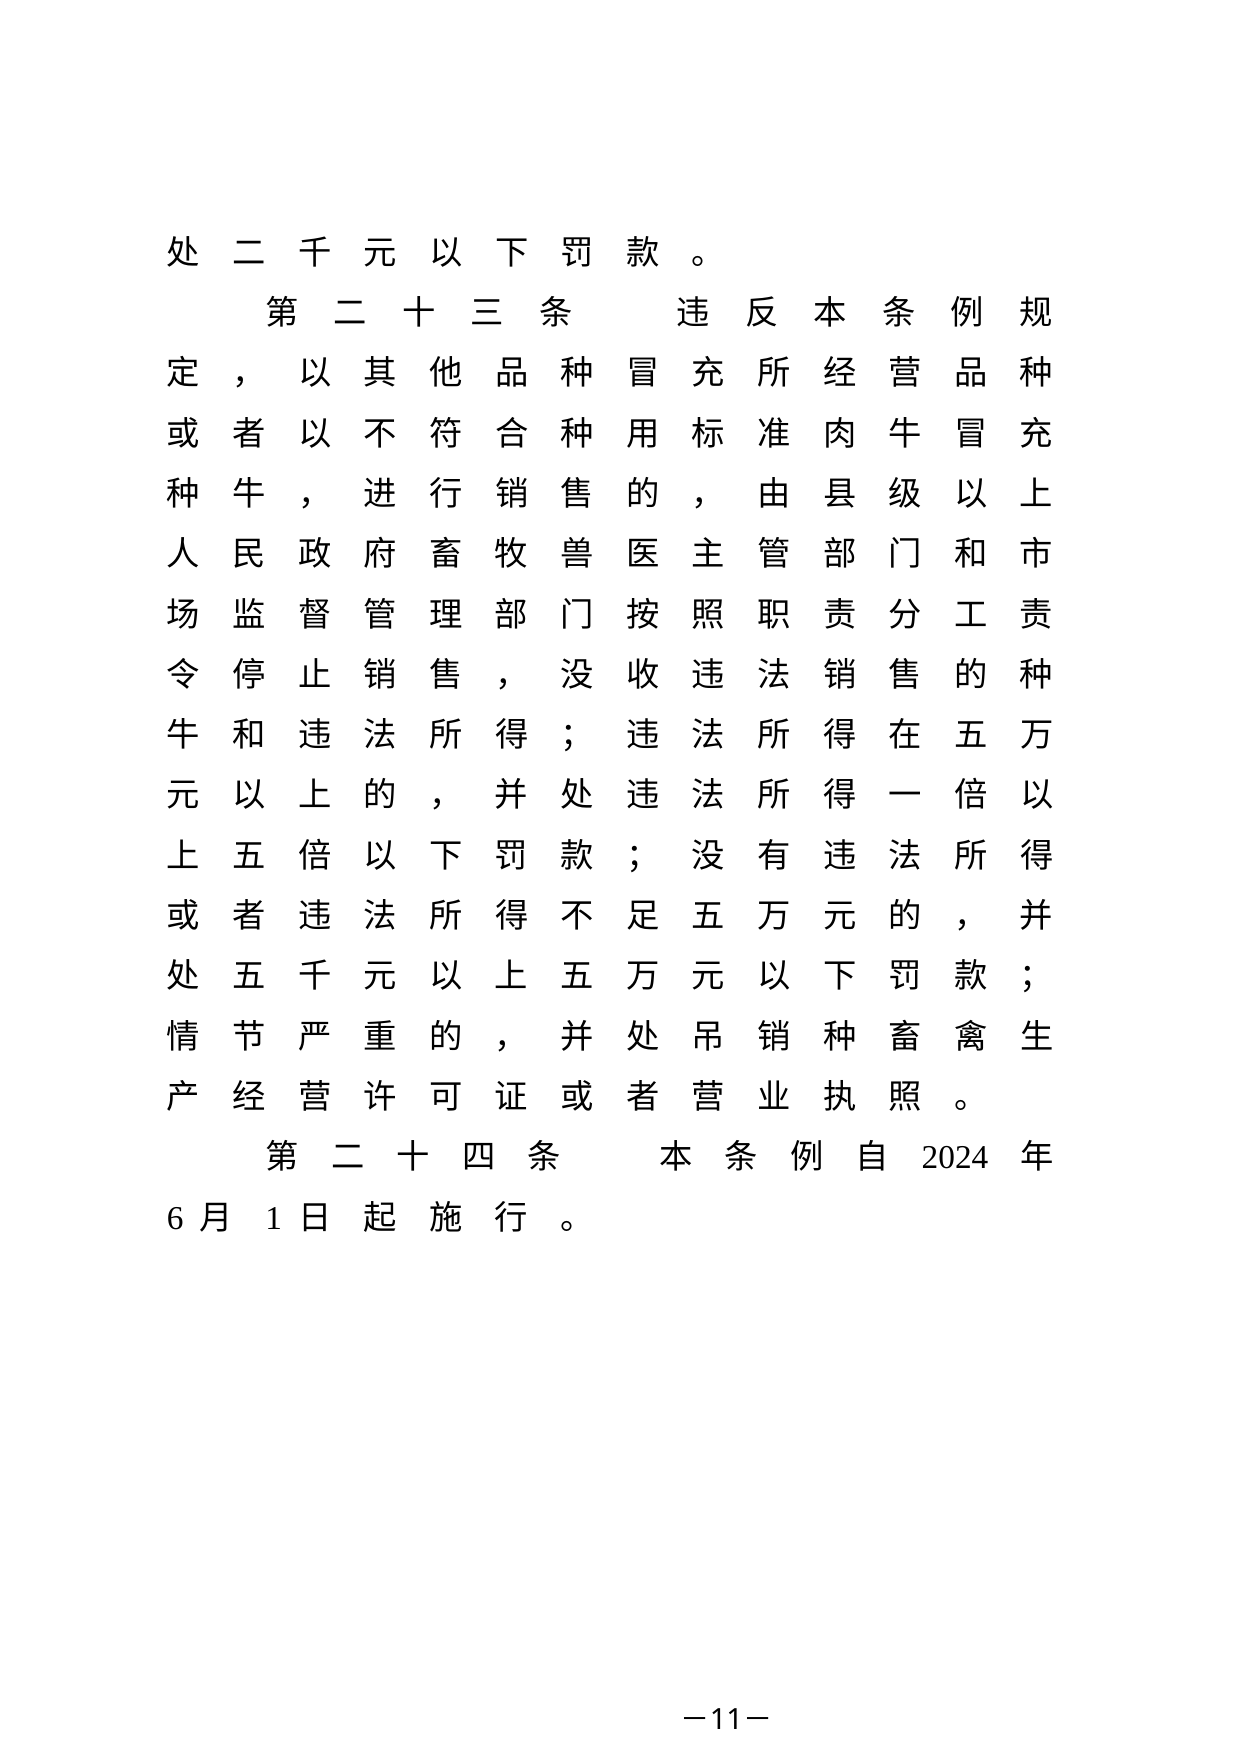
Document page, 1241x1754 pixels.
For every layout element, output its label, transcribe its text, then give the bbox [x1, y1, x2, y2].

text 第二十三条 违反本条例规定，以其他品种冒充所经营品种或者以不符合种用标准肉牛冒充种牛，进行销售的，由县级以上人民政府畜牧兽医主管部门和市场监督管理部门按照职责分工责令停止销售，没收违法销售的种牛和违法所得；违法所得在五万元以上的，并处违法所得一倍以上五倍以下罚款；没有违法所得或者违法所得不足五万元的，并处五千元以上五万元以下罚款；情节严重的，并处吊销种畜禽生产经营许可证或者营业执照。 [167, 280, 1085, 1124]
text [167, 219, 1085, 280]
text 第二十四条 本条例自2024年6月1日起施行。 [167, 1124, 1085, 1245]
